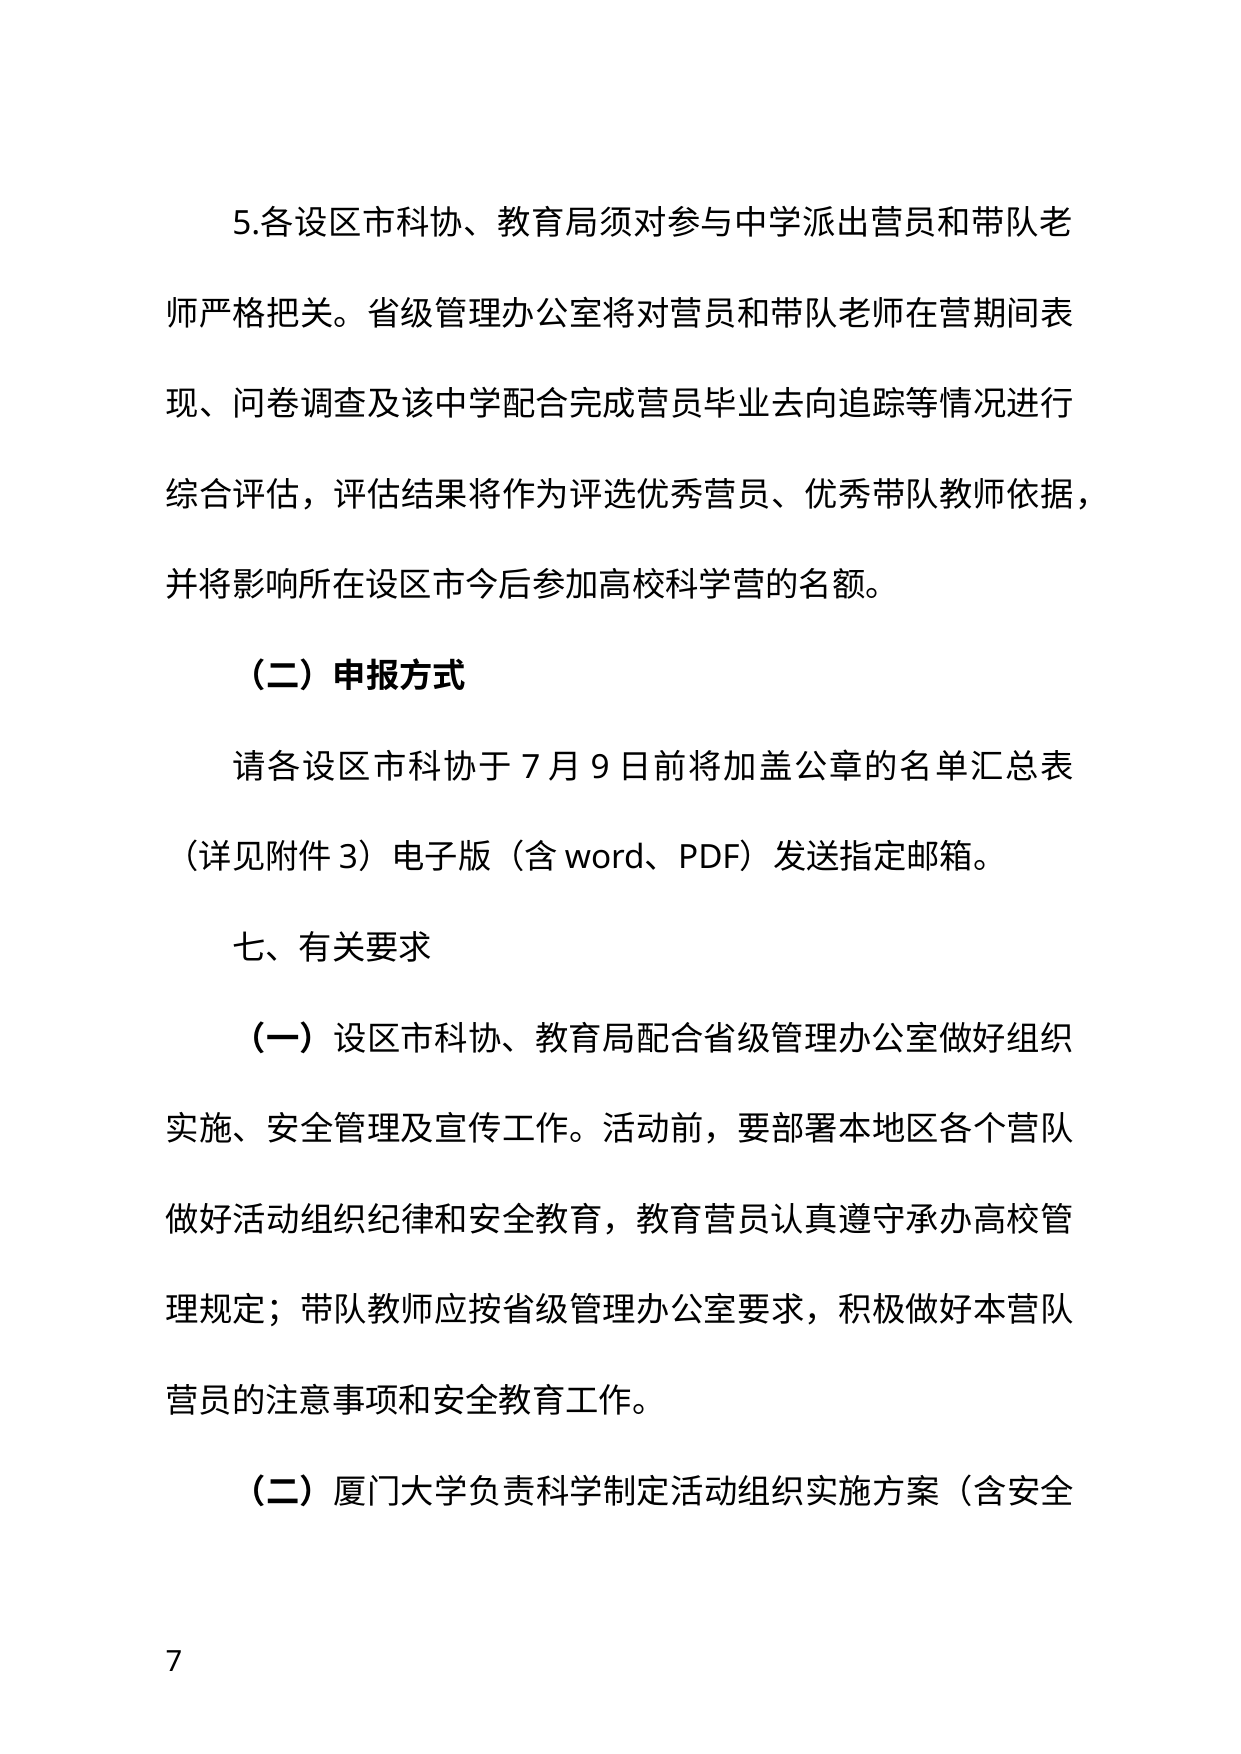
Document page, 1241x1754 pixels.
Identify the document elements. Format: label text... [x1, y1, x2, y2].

text 七、有关要求 [165, 899, 1075, 990]
text 请各设区市科协于7月9日前将加盖公章的名单汇总表（详见附件3）电子版（含word、PDF）发送指定邮箱。 [165, 718, 1075, 899]
text （一）设区市科协、教育局配合省级管理办公室做好组织实施、安全管理及宣传工作。活动前，要部署本地区各个营队做好活动组织纪律和安全教育，教育营员认真遵守承办高校管理规定；带队教师应按省级管理办公室要求，积极做好本营队营员的注意事项和安全教育工作。 [165, 990, 1075, 1443]
text （二）申报方式 [165, 628, 1075, 718]
text 5.各设区市科协、教育局须对参与中学派出营员和带队老师严格把关。省级管理办公室将对营员和带队老师在营期间表现、问卷调查及该中学配合完成营员毕业去向追踪等情况进行综合评估，评估结果将作为评选优秀营员、优秀带队教师依据，并将影响所在设区市今后参加高校科学营的名额。 [165, 174, 1075, 628]
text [165, 1443, 1075, 1534]
